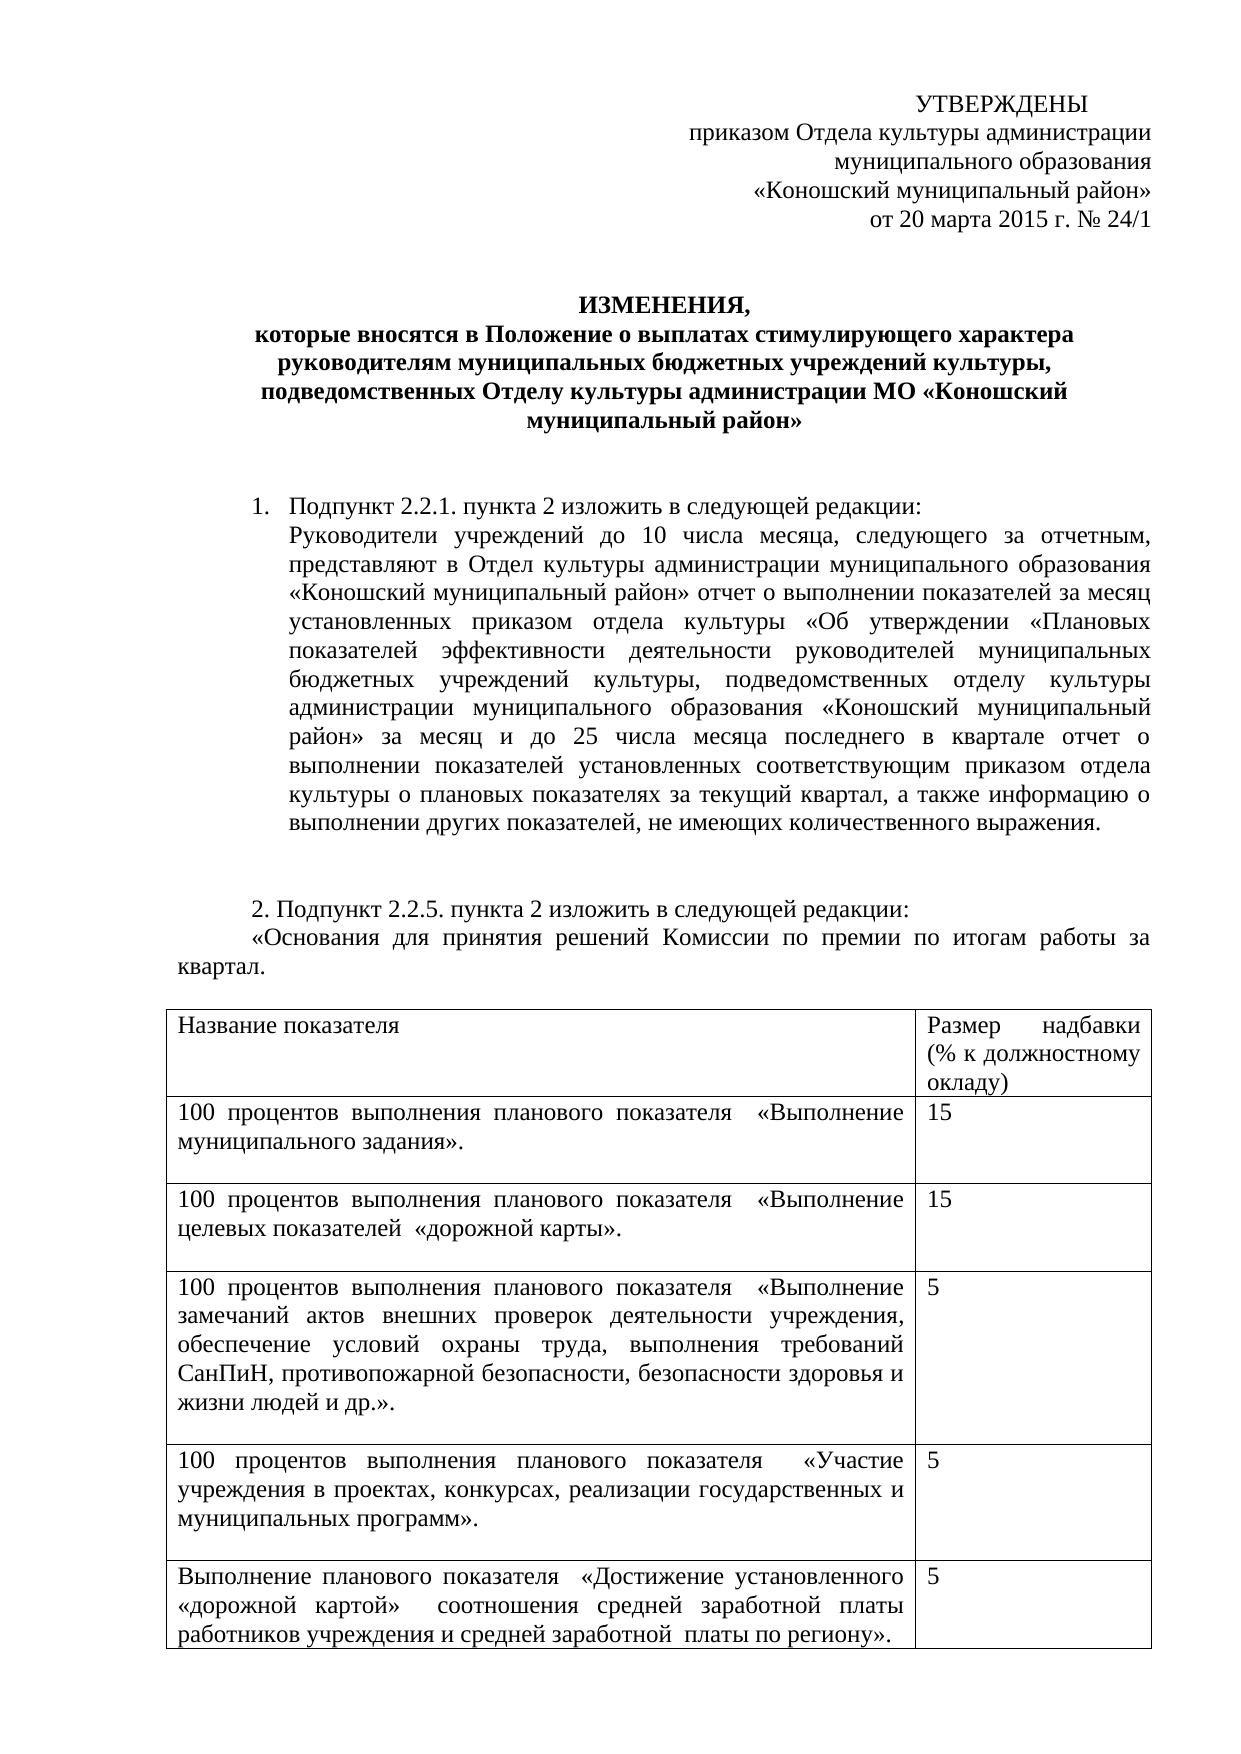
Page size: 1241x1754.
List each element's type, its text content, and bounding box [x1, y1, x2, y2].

text 2. Подпункт 2.2.5. пункта 2 изложить в следующей редакции: [177, 894, 1152, 922]
table_cell 5 [916, 1561, 1151, 1647]
text приказом Отдела культуры администрации [177, 117, 1152, 146]
text от 20 марта 2015 г. № 24/1 [177, 204, 1152, 232]
text УТВЕРЖДЕНЫ [841, 89, 1152, 117]
table_header Размер надбавки (% к должностному окладу) [916, 1010, 1151, 1096]
table_header Название показателя [167, 1010, 915, 1096]
table_cell 100 процентов выполнения планового показателя «Выполнение муниципального задания». [167, 1097, 915, 1183]
table_cell 15 [916, 1184, 1151, 1271]
table_cell Выполнение планового показателя «Достижение установленного «дорожной картой» соотношения средней заработной платы работников учреждения и средней заработной платы по региону». [167, 1561, 915, 1647]
list Руководители учреждений до 10 числа месяца, следующего за отчетным, представляют в Отдел культуры администрации муниципального образования «Коношский муниципальный район» отчет о выполнении показателей за месяц установленных приказом отдела культуры «Об утверждении «Плановых показателей эффективности деятельности руководителей муниципальных бюджетных учреждений культуры, подведомственных отделу культуры администрации муниципального образования «Коношский муниципальный район» за месяц и до 25 числа месяца последнего в квартале отчет о выполнении показателей установленных соответствующим приказом отдела культуры о плановых показателях за текущий квартал, а также информацию о выполнении других показателей, не имеющих количественного выражения. [288, 520, 1152, 836]
table_cell 100 процентов выполнения планового показателя «Выполнение целевых показателей «дорожной карты». [167, 1184, 915, 1271]
text «Основания для принятия решений Комиссии по премии по итогам работы за квартал. [177, 922, 1152, 980]
text ИЗМЕНЕНИЯ, [177, 290, 1152, 319]
table_cell 15 [916, 1097, 1151, 1183]
list Подпункт 2.2.1. пункта 2 изложить в следующей редакции: [251, 491, 1152, 520]
text муниципального образования [177, 146, 1152, 175]
table_cell 100 процентов выполнения планового показателя «Участие учреждения в проектах, конкурсах, реализации государственных и муниципальных программ». [167, 1445, 915, 1560]
text «Коношский муниципальный район» [177, 175, 1152, 204]
table_cell 100 процентов выполнения планового показателя «Выполнение замечаний актов внешних проверок деятельности учреждения, обеспечение условий охраны труда, выполнения требований СанПиН, противопожарной безопасности, безопасности здоровья и жизни людей и др.». [167, 1272, 915, 1444]
table_cell 5 [916, 1445, 1151, 1560]
subtitle которые вносятся в Положение о выплатах стимулирующего характера руководителям муниципальных бюджетных учреждений культуры, подведомственных Отделу культуры администрации МО «Коношский муниципальный район» [177, 319, 1152, 434]
table_cell 5 [916, 1272, 1151, 1444]
